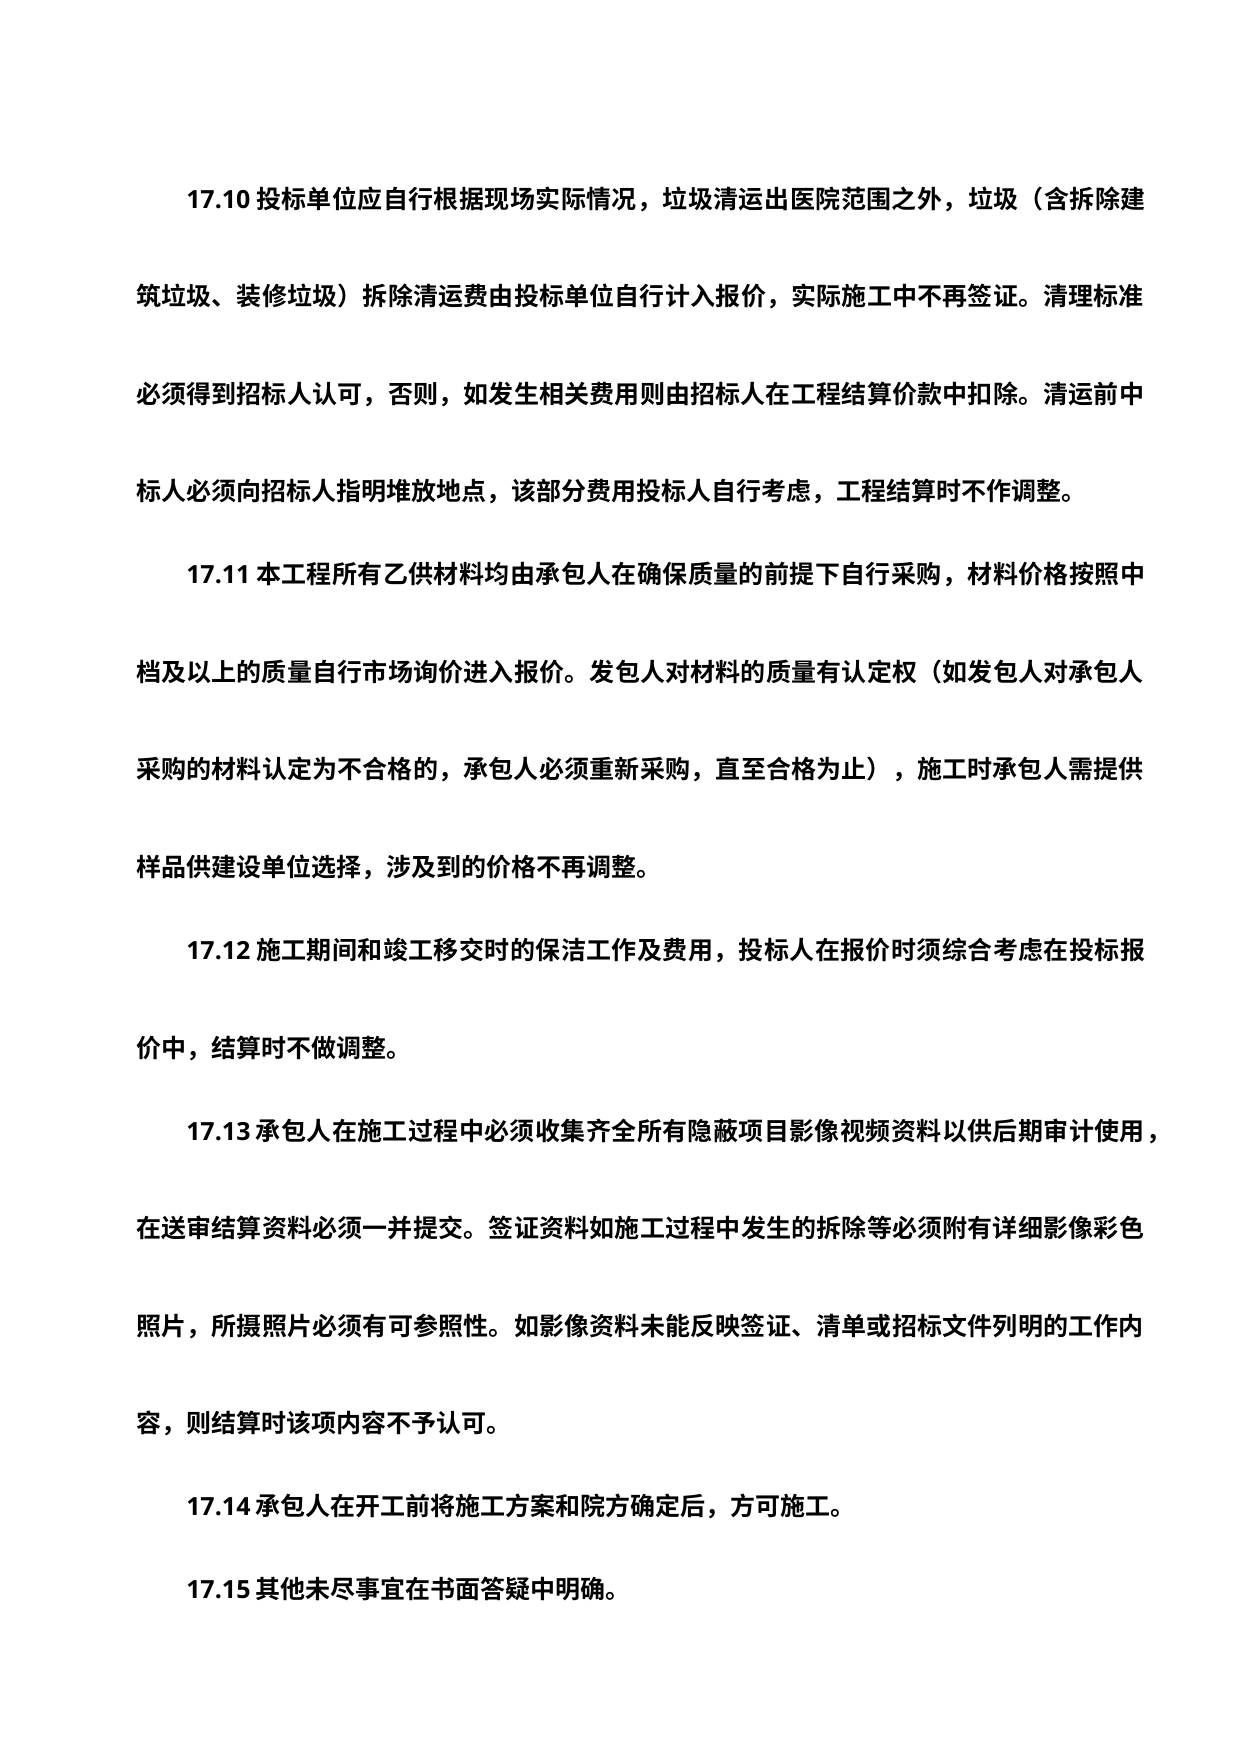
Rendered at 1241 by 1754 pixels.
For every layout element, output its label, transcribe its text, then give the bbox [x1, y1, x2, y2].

text 17.11本工程所有乙供材料均由承包人在确保质量的前提下自行采购，材料价格按照中档及以上的质量自行市场询价进入报价。发包人对材料的质量有认定权（如发包人对承包人采购的材料认定为不合格的，承包人必须重新采购，直至合格为止），施工时承包人需提供样品供建设单位选择，涉及到的价格不再调整。 [136, 541, 1146, 898]
text 17.13承包人在施工过程中必须收集齐全所有隐蔽项目影像视频资料以供后期审计使用，在送审结算资料必须一并提交。签证资料如施工过程中发生的拆除等必须附有详细影像彩色照片，所摄照片必须有可参照性。如影像资料未能反映签证、清单或招标文件列明的工作内容，则结算时该项内容不予认可。 [136, 1097, 1146, 1454]
text 17.15其他未尽事宜在书面答疑中明确。 [136, 1556, 1146, 1621]
text 17.14承包人在开工前将施工方案和院方确定后，方可施工。 [136, 1472, 1146, 1537]
text 17.12施工期间和竣工移交时的保洁工作及费用，投标人在报价时须综合考虑在投标报价中，结算时不做调整。 [136, 916, 1146, 1079]
text 17.10投标单位应自行根据现场实际情况，垃圾清运出医院范围之外，垃圾（含拆除建筑垃圾、装修垃圾）拆除清运费由投标单位自行计入报价，实际施工中不再签证。清理标准必须得到招标人认可，否则，如发生相关费用则由招标人在工程结算价款中扣除。清运前中标人必须向招标人指明堆放地点，该部分费用投标人自行考虑，工程结算时不作调整。 [136, 165, 1146, 522]
